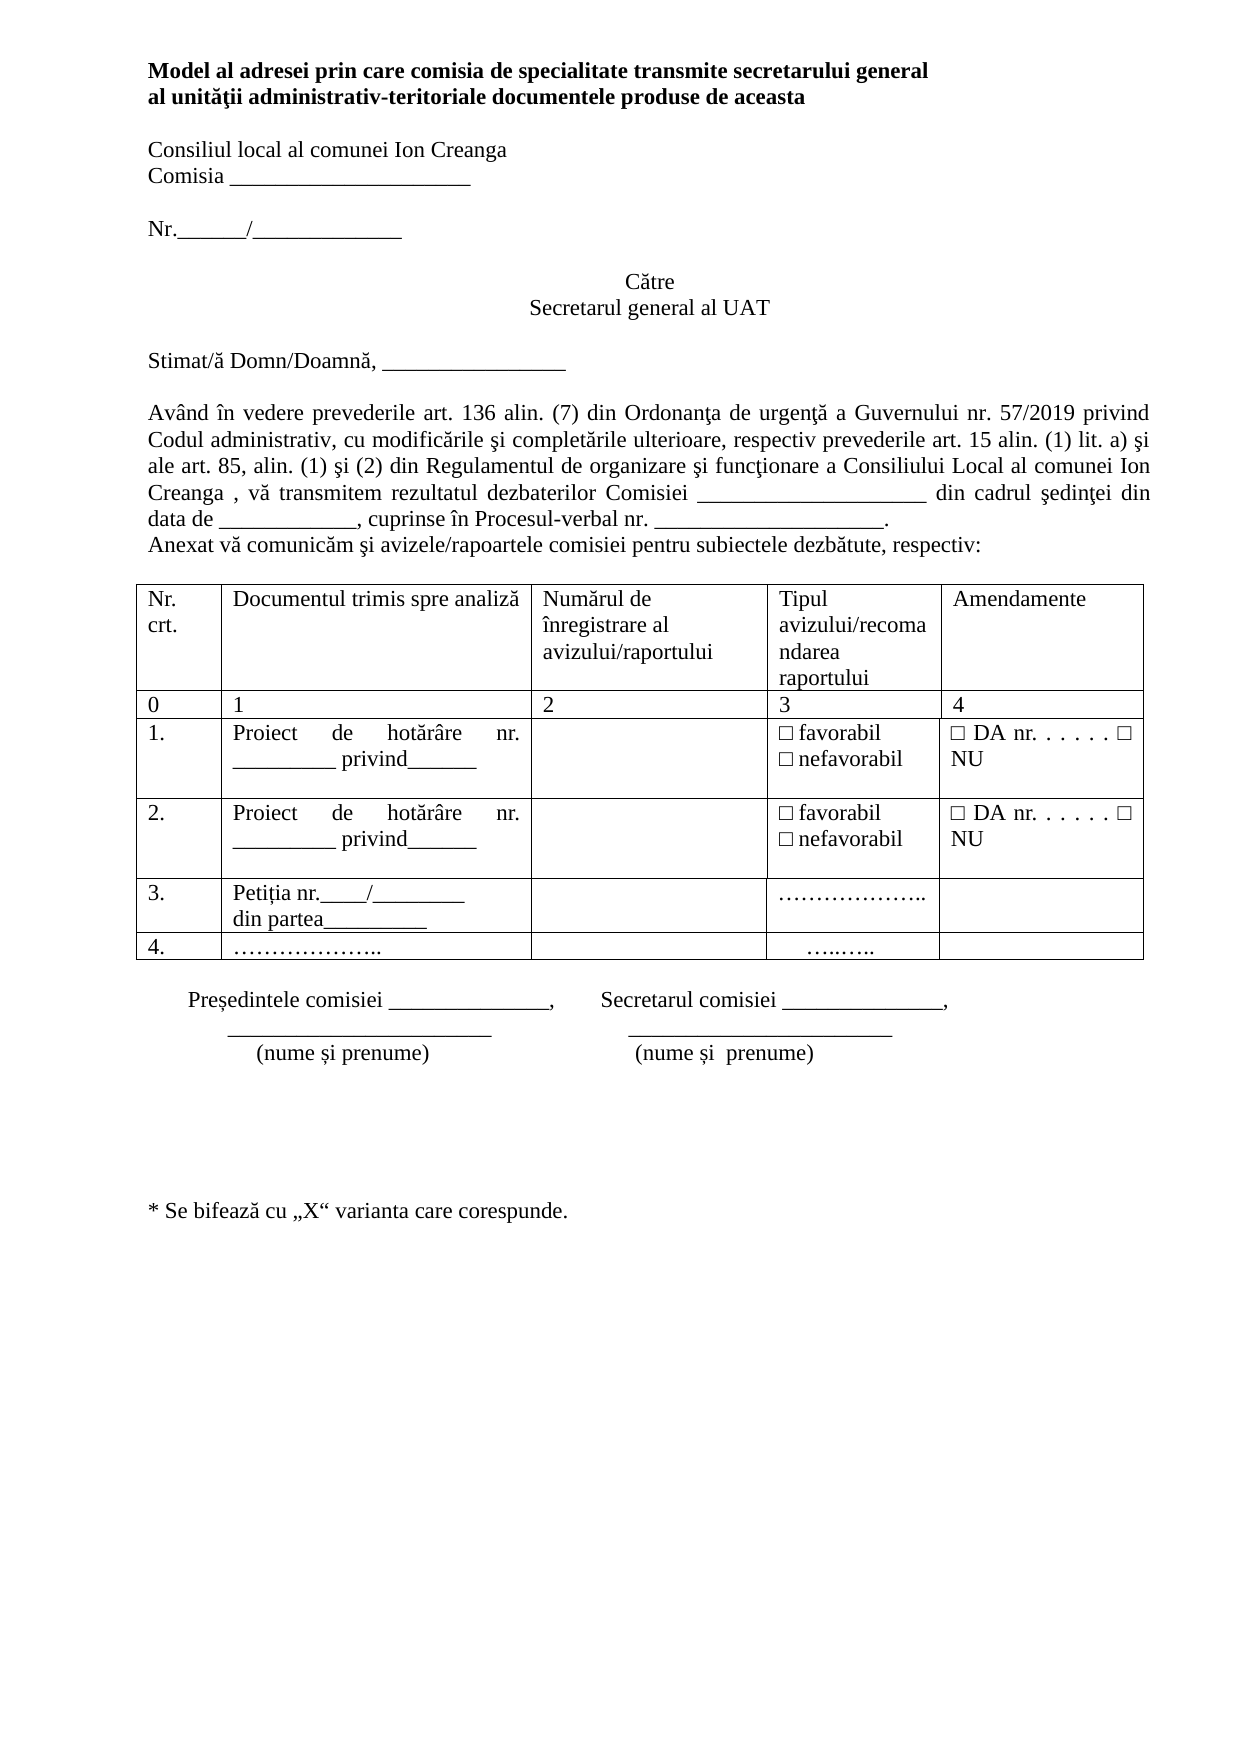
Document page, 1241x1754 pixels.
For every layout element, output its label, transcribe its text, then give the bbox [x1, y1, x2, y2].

text * Se bifează cu „X“ varianta care corespunde. [148, 1197, 1152, 1224]
table_cell ……………….. [222, 933, 531, 959]
text _______________________ _______________________ [148, 1013, 1152, 1039]
table_cell □ favorabil □ nefavorabil [768, 799, 939, 878]
table_cell [940, 933, 1143, 959]
table_cell 1 [222, 691, 531, 718]
table_cell …..….. [767, 933, 939, 959]
text Comisia _____________________ [148, 162, 1152, 189]
table_cell [940, 879, 1143, 932]
text Stimat/ă Domn/Doamnă, ________________ [148, 347, 1152, 373]
text Având în vedere prevederile art. 136 alin. (7) din Ordonanţa de urgenţă a Guvernului nr. 57/2019 privind Codul administrativ, cu modificările şi completările ulterioare, respectiv prevederile art. 15 alin. (1) lit. a) şi ale art. 85, alin. (1) şi (2) din Regulamentul de organizare şi funcţionare a Consiliului Local al comunei Ion Creanga , vă transmitem rezultatul dezbaterilor Comisiei ____________________ din cadrul şedinţei din data de ____________, cuprinse în Procesul-verbal nr. ____________________. [148, 399, 1152, 531]
table_cell 0 [137, 691, 221, 718]
text Anexat vă comunicăm şi avizele/rapoartele comisiei pentru subiectele dezbătute, respectiv: [148, 531, 1152, 558]
text Model al adresei prin care comisia de specialitate transmite secretarului general [148, 57, 1152, 83]
text al unităţii administrativ-teritoriale documentele produse de aceasta [148, 83, 1152, 109]
table_cell □ DA nr. . . . . . □ NU [940, 799, 1143, 878]
table_cell ……………….. [767, 879, 939, 932]
table_header Amendamente [942, 585, 1143, 690]
table_cell 3 [768, 691, 941, 718]
table_cell Proiect de hotărâre nr. _________ privind______ [222, 719, 531, 798]
text Nr.______/_____________ [148, 215, 1152, 241]
table_cell □ favorabil □ nefavorabil [768, 719, 939, 798]
text Către [148, 268, 1152, 294]
table_header Numărul de înregistrare al avizului/raportului [532, 585, 767, 690]
table_cell [532, 719, 767, 798]
text Președintele comisiei ______________, Secretarul comisiei ______________, [148, 987, 1152, 1013]
table_header Nr. crt. [137, 585, 221, 690]
table_cell [532, 879, 766, 932]
table_cell Petiția nr.____/________ din partea_________ [222, 879, 531, 932]
table_header Tipul avizului/recomandarea raportului [768, 585, 941, 690]
table_cell 4 [942, 691, 1143, 718]
table_cell Proiect de hotărâre nr. _________ privind______ [222, 799, 531, 878]
table_header Documentul trimis spre analiză [222, 585, 531, 690]
table_cell [532, 933, 766, 959]
text Secretarul general al UAT [148, 294, 1152, 320]
table_cell □ DA nr. . . . . . □ NU [940, 719, 1143, 798]
table_cell 2. [137, 799, 221, 878]
text Consiliul local al comunei Ion Creanga [148, 136, 1152, 162]
table_cell 3. [137, 879, 221, 932]
table_cell 4. [137, 933, 221, 959]
table_cell [532, 799, 767, 878]
text (nume și prenume) (nume și prenume) [148, 1039, 1152, 1066]
table_cell 1. [137, 719, 221, 798]
table_cell 2 [532, 691, 767, 718]
